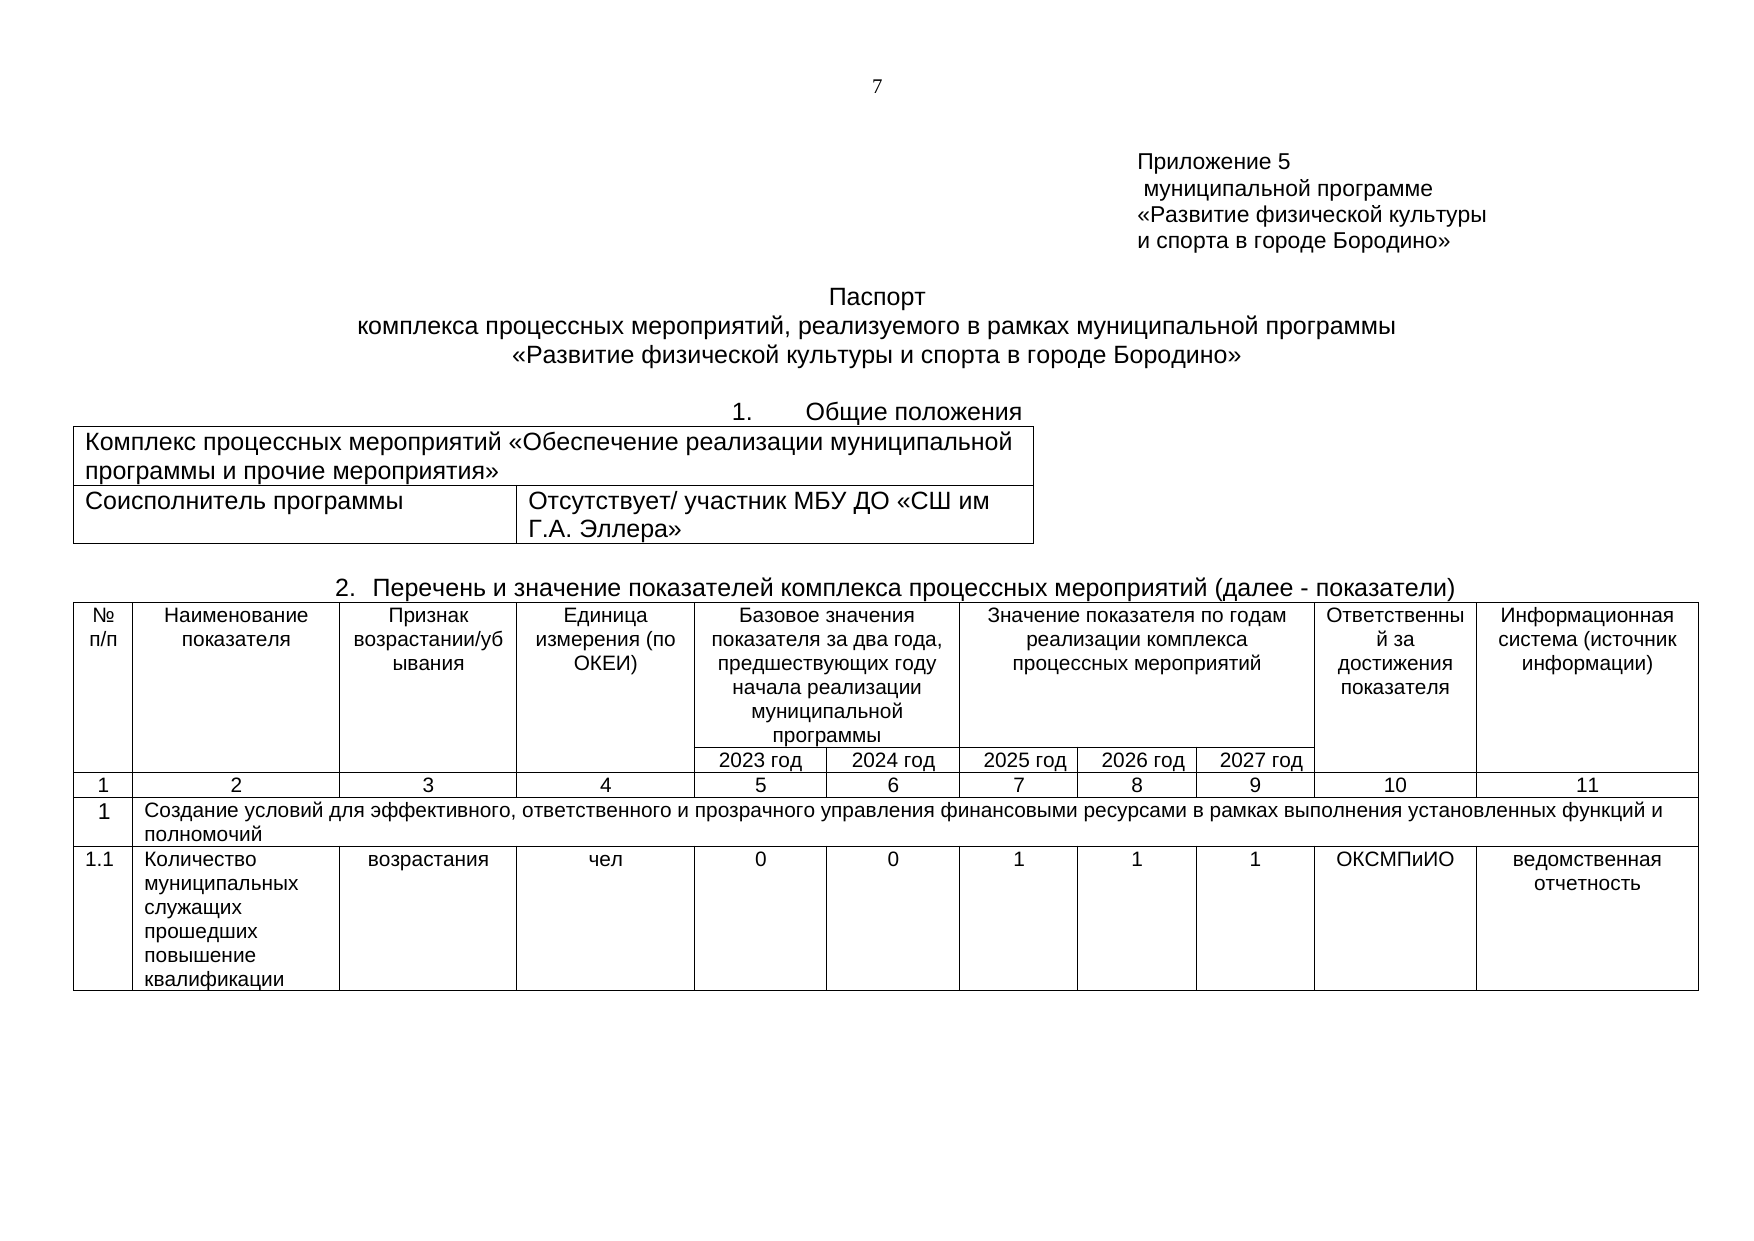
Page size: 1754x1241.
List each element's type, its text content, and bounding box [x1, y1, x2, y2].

table_cell 1 [960, 847, 1077, 990]
table_cell 0 [827, 847, 959, 990]
table_header Признак возрастании/убывания [340, 603, 516, 772]
table_cell 9 [1197, 773, 1314, 797]
text 1. Общие положения [118, 397, 1636, 426]
table_cell 11 [1477, 773, 1698, 797]
table_header Единица измерения (по ОКЕИ) [517, 603, 694, 772]
text «Развитие физической культуры [118, 201, 1636, 227]
table_cell 0 [695, 847, 826, 990]
table_header № п/п [74, 603, 132, 772]
list Перечень и значение показателей комплекса процессных мероприятий (далее - показатели) [156, 573, 1636, 602]
text и спорта в городе Бородино» [118, 227, 1636, 254]
text Паспорт [118, 282, 1636, 311]
table_cell 2023 год [695, 748, 826, 772]
table_cell 1.1 [74, 847, 132, 990]
table_cell 1 [1197, 847, 1314, 990]
table_cell Количество муниципальных служащих прошедших повышение квалификации [133, 847, 339, 990]
table_cell 2026 год [1078, 748, 1196, 772]
table_cell 6 [827, 773, 959, 797]
table_cell 5 [695, 773, 826, 797]
text Приложение 5 [118, 148, 1636, 174]
table_cell 7 [960, 773, 1077, 797]
table_cell чел [517, 847, 694, 990]
text муниципальной программе [118, 174, 1636, 201]
table_cell 2025 год [960, 748, 1077, 772]
table_cell 2027 год [1197, 748, 1314, 772]
table_header Комплекс процессных мероприятий «Обеспечение реализации муниципальной программы и прочие мероприятия» [74, 427, 1033, 485]
table_cell 10 [1315, 773, 1476, 797]
table_cell 1 [74, 773, 132, 797]
table_cell 2 [133, 773, 339, 797]
text «Развитие физической культуры и спорта в городе Бородино» [118, 340, 1636, 369]
table_header Значение показателя по годам реализации комплекса процессных мероприятий [960, 603, 1314, 747]
table_cell 8 [1078, 773, 1196, 797]
table_header Информационная система (источник информации) [1477, 603, 1698, 772]
table_cell 3 [340, 773, 516, 797]
table_header Наименование показателя [133, 603, 339, 772]
table_cell 1 [74, 798, 132, 846]
table_cell 1 [1078, 847, 1196, 990]
table_cell Отсутствует/ участник МБУ ДО «СШ им Г.А. Эллера» [517, 486, 1033, 543]
table_cell 2024 год [827, 748, 959, 772]
table_cell Создание условий для эффективного, ответственного и прозрачного управления финансовыми ресурсами в рамках выполнения установленных функций и полномочий [133, 798, 1698, 846]
table_cell 4 [517, 773, 694, 797]
table_header Ответственный за достижения показателя [1315, 603, 1476, 772]
table_cell возрастания [340, 847, 516, 990]
table_header Базовое значения показателя за два года, предшествующих году начала реализации муниципальной программы [695, 603, 959, 747]
table_cell Соисполнитель программы [74, 486, 516, 543]
table_cell ведомственная отчетность [1477, 847, 1698, 990]
table_cell ОКСМПиИО [1315, 847, 1476, 990]
text комплекса процессных мероприятий, реализуемого в рамках муниципальной программы [118, 311, 1636, 340]
